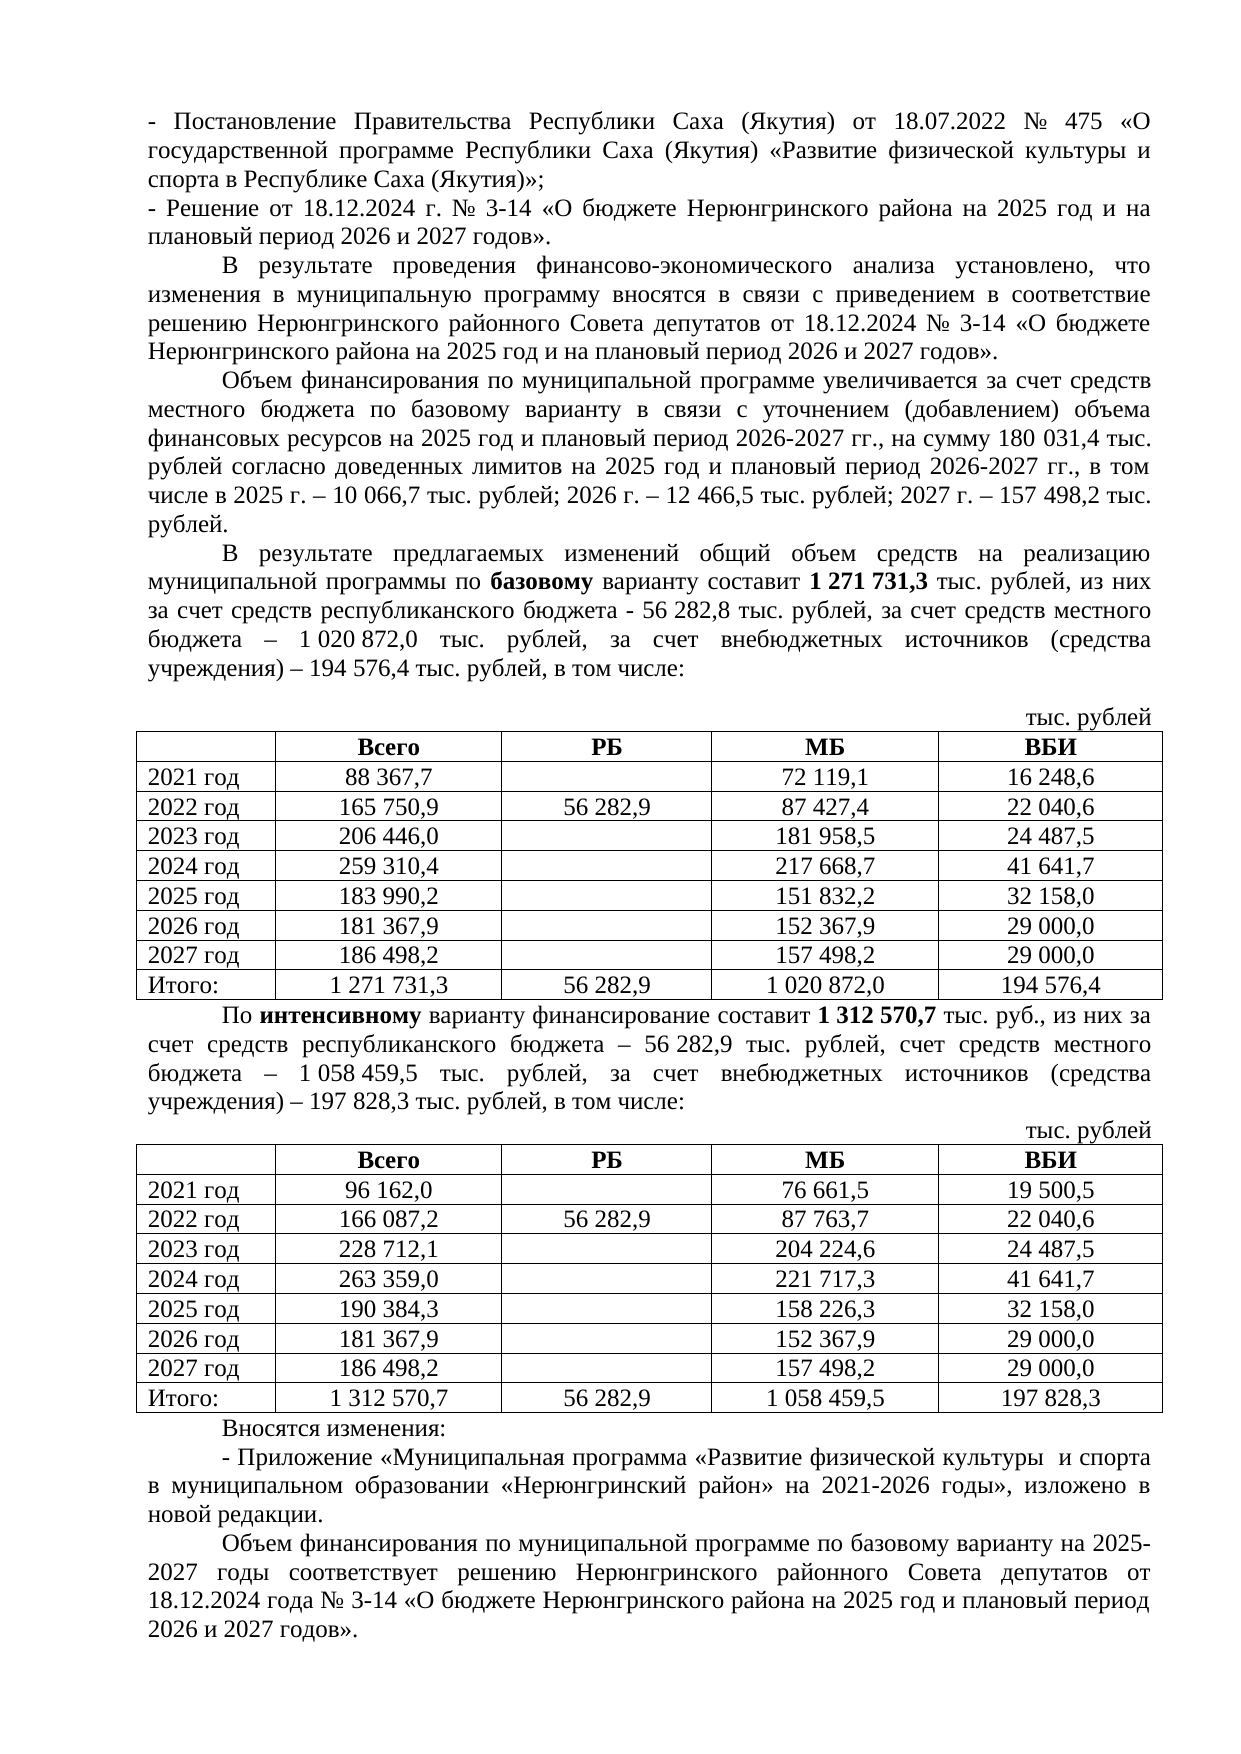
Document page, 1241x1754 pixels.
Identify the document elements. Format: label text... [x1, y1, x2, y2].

table_cell 29 000,0 [939, 1324, 1162, 1352]
table_cell 2023 год [137, 1234, 275, 1263]
table_cell 2024 год [137, 851, 275, 880]
table_header [137, 732, 275, 761]
table_cell [502, 821, 711, 850]
table_cell Итого: [137, 970, 275, 999]
table_header МБ [712, 1145, 938, 1174]
table_cell 29 000,0 [939, 1354, 1162, 1382]
table_cell 2026 год [137, 1324, 275, 1352]
text Вносятся изменения: [148, 1413, 1152, 1442]
table_cell 2027 год [137, 1354, 275, 1382]
table_cell 190 384,3 [276, 1294, 501, 1323]
table_header МБ [712, 732, 938, 761]
table_cell [502, 1234, 711, 1263]
table_cell 87 427,4 [712, 792, 938, 820]
table_cell 22 040,6 [939, 1205, 1162, 1233]
table_cell 2024 год [137, 1264, 275, 1293]
table_header РБ [502, 1145, 711, 1174]
table_cell 2022 год [137, 1205, 275, 1233]
table_cell 152 367,9 [712, 911, 938, 939]
table_cell 1 271 731,3 [276, 970, 501, 999]
table_cell 2026 год [137, 911, 275, 939]
text Объем финансирования по муниципальной программе по базовому варианту на 2025-2027 годы соответствует решению Нерюнгринского районного Совета депутатов от 18.12.2024 года № 3-14 «О бюджете Нерюнгринского района на 2025 год и плановый период 2026 и 2027 годов». [148, 1528, 1152, 1643]
table_cell 56 282,9 [502, 1205, 711, 1233]
table_header РБ [502, 732, 711, 761]
table_cell 88 367,7 [276, 762, 501, 791]
table_cell 24 487,5 [939, 1234, 1162, 1263]
table_cell 1 312 570,7 [276, 1383, 501, 1412]
table_cell [502, 881, 711, 910]
table_cell [502, 1264, 711, 1293]
text тыс. рублей [148, 1115, 1152, 1144]
text - Приложение «Муниципальная программа «Развитие физической культуры и спорта в муниципальном образовании «Нерюнгринский район» на 2021-2026 годы», изложено в новой редакции. [148, 1442, 1152, 1528]
table_cell 2021 год [137, 762, 275, 791]
table_header Всего [276, 1145, 501, 1174]
table_cell 217 668,7 [712, 851, 938, 880]
table_cell [502, 762, 711, 791]
table_cell 41 641,7 [939, 1264, 1162, 1293]
table_cell [502, 941, 711, 969]
table_cell 263 359,0 [276, 1264, 501, 1293]
table_cell 197 828,3 [939, 1383, 1162, 1412]
table_cell 181 958,5 [712, 821, 938, 850]
table_cell 56 282,9 [502, 970, 711, 999]
table_cell 152 367,9 [712, 1324, 938, 1352]
table_cell 22 040,6 [939, 792, 1162, 820]
table_cell 96 162,0 [276, 1175, 501, 1203]
table_cell 32 158,0 [939, 1294, 1162, 1323]
table_cell 16 248,6 [939, 762, 1162, 791]
table_cell 158 226,3 [712, 1294, 938, 1323]
table_cell 183 990,2 [276, 881, 501, 910]
table_cell 2021 год [137, 1175, 275, 1203]
table_header ВБИ [939, 1145, 1162, 1174]
text В результате предлагаемых изменений общий объем средств на реализацию муниципальной программы по базовому варианту составит 1 271 731,3 тыс. рублей, из них за счет средств республиканского бюджета - 56 282,8 тыс. рублей, за счет средств местного бюджета – 1 020 872,0 тыс. рублей, за счет внебюджетных источников (средства учреждения) – 194 576,4 тыс. рублей, в том числе: [148, 538, 1152, 681]
text - Решение от 18.12.2024 г. № 3-14 «О бюджете Нерюнгринского района на 2025 год и на плановый период 2026 и 2027 годов». [148, 193, 1152, 250]
table_header [137, 1145, 275, 1174]
table_cell 194 576,4 [939, 970, 1162, 999]
table_cell 76 661,5 [712, 1175, 938, 1203]
table_cell 157 498,2 [712, 1354, 938, 1382]
table_cell 181 367,9 [276, 911, 501, 939]
text тыс. рублей [148, 702, 1152, 731]
table_cell 32 158,0 [939, 881, 1162, 910]
table_cell 206 446,0 [276, 821, 501, 850]
text В результате проведения финансово-экономического анализа установлено, что изменения в муниципальную программу вносятся в связи с приведением в соответствие решению Нерюнгринского районного Совета депутатов от 18.12.2024 № 3-14 «О бюджете Нерюнгринского района на 2025 год и на плановый период 2026 и 2027 годов». [148, 250, 1152, 365]
table_header Всего [276, 732, 501, 761]
table_cell 2023 год [137, 821, 275, 850]
table_cell [502, 911, 711, 939]
table_cell 204 224,6 [712, 1234, 938, 1263]
table_cell 41 641,7 [939, 851, 1162, 880]
text - Постановление Правительства Республики Саха (Якутия) от 18.07.2022 № 475 «О государственной программе Республики Саха (Якутия) «Развитие физической культуры и спорта в Республике Саха (Якутия)»; [148, 106, 1152, 193]
table_cell 2025 год [137, 1294, 275, 1323]
table_cell Итого: [137, 1383, 275, 1412]
table_cell 165 750,9 [276, 792, 501, 820]
table_cell 56 282,9 [502, 1383, 711, 1412]
table_cell 29 000,0 [939, 911, 1162, 939]
table_cell 72 119,1 [712, 762, 938, 791]
table_cell 166 087,2 [276, 1205, 501, 1233]
table_cell 2027 год [137, 941, 275, 969]
table_cell 157 498,2 [712, 941, 938, 969]
table_cell [502, 1324, 711, 1352]
table_cell [502, 1175, 711, 1203]
text По интенсивному варианту финансирование составит 1 312 570,7 тыс. руб., из них за счет средств республиканского бюджета – 56 282,9 тыс. рублей, счет средств местного бюджета – 1 058 459,5 тыс. рублей, за счет внебюджетных источников (средства учреждения) – 197 828,3 тыс. рублей, в том числе: [148, 1000, 1152, 1115]
table_header ВБИ [939, 732, 1162, 761]
table_cell 181 367,9 [276, 1324, 501, 1352]
table_cell 24 487,5 [939, 821, 1162, 850]
table_cell 186 498,2 [276, 1354, 501, 1382]
table_cell [502, 1294, 711, 1323]
table_cell 56 282,9 [502, 792, 711, 820]
table_cell [502, 851, 711, 880]
table_cell 259 310,4 [276, 851, 501, 880]
table_cell 2022 год [137, 792, 275, 820]
table_cell 2025 год [137, 881, 275, 910]
table_cell 1 020 872,0 [712, 970, 938, 999]
table_cell 19 500,5 [939, 1175, 1162, 1203]
table_cell [502, 1354, 711, 1382]
table_cell 186 498,2 [276, 941, 501, 969]
table_cell 29 000,0 [939, 941, 1162, 969]
table_cell 228 712,1 [276, 1234, 501, 1263]
table_cell 87 763,7 [712, 1205, 938, 1233]
table_cell 1 058 459,5 [712, 1383, 938, 1412]
table_cell 221 717,3 [712, 1264, 938, 1293]
text Объем финансирования по муниципальной программе увеличивается за счет средств местного бюджета по базовому варианту в связи с уточнением (добавлением) объема финансовых ресурсов на 2025 год и плановый период 2026-2027 гг., на сумму 180 031,4 тыс. рублей согласно доведенных лимитов на 2025 год и плановый период 2026-2027 гг., в том числе в 2025 г. – 10 066,7 тыс. рублей; 2026 г. – 12 466,5 тыс. рублей; 2027 г. – 157 498,2 тыс. рублей. [148, 365, 1152, 538]
table_cell 151 832,2 [712, 881, 938, 910]
